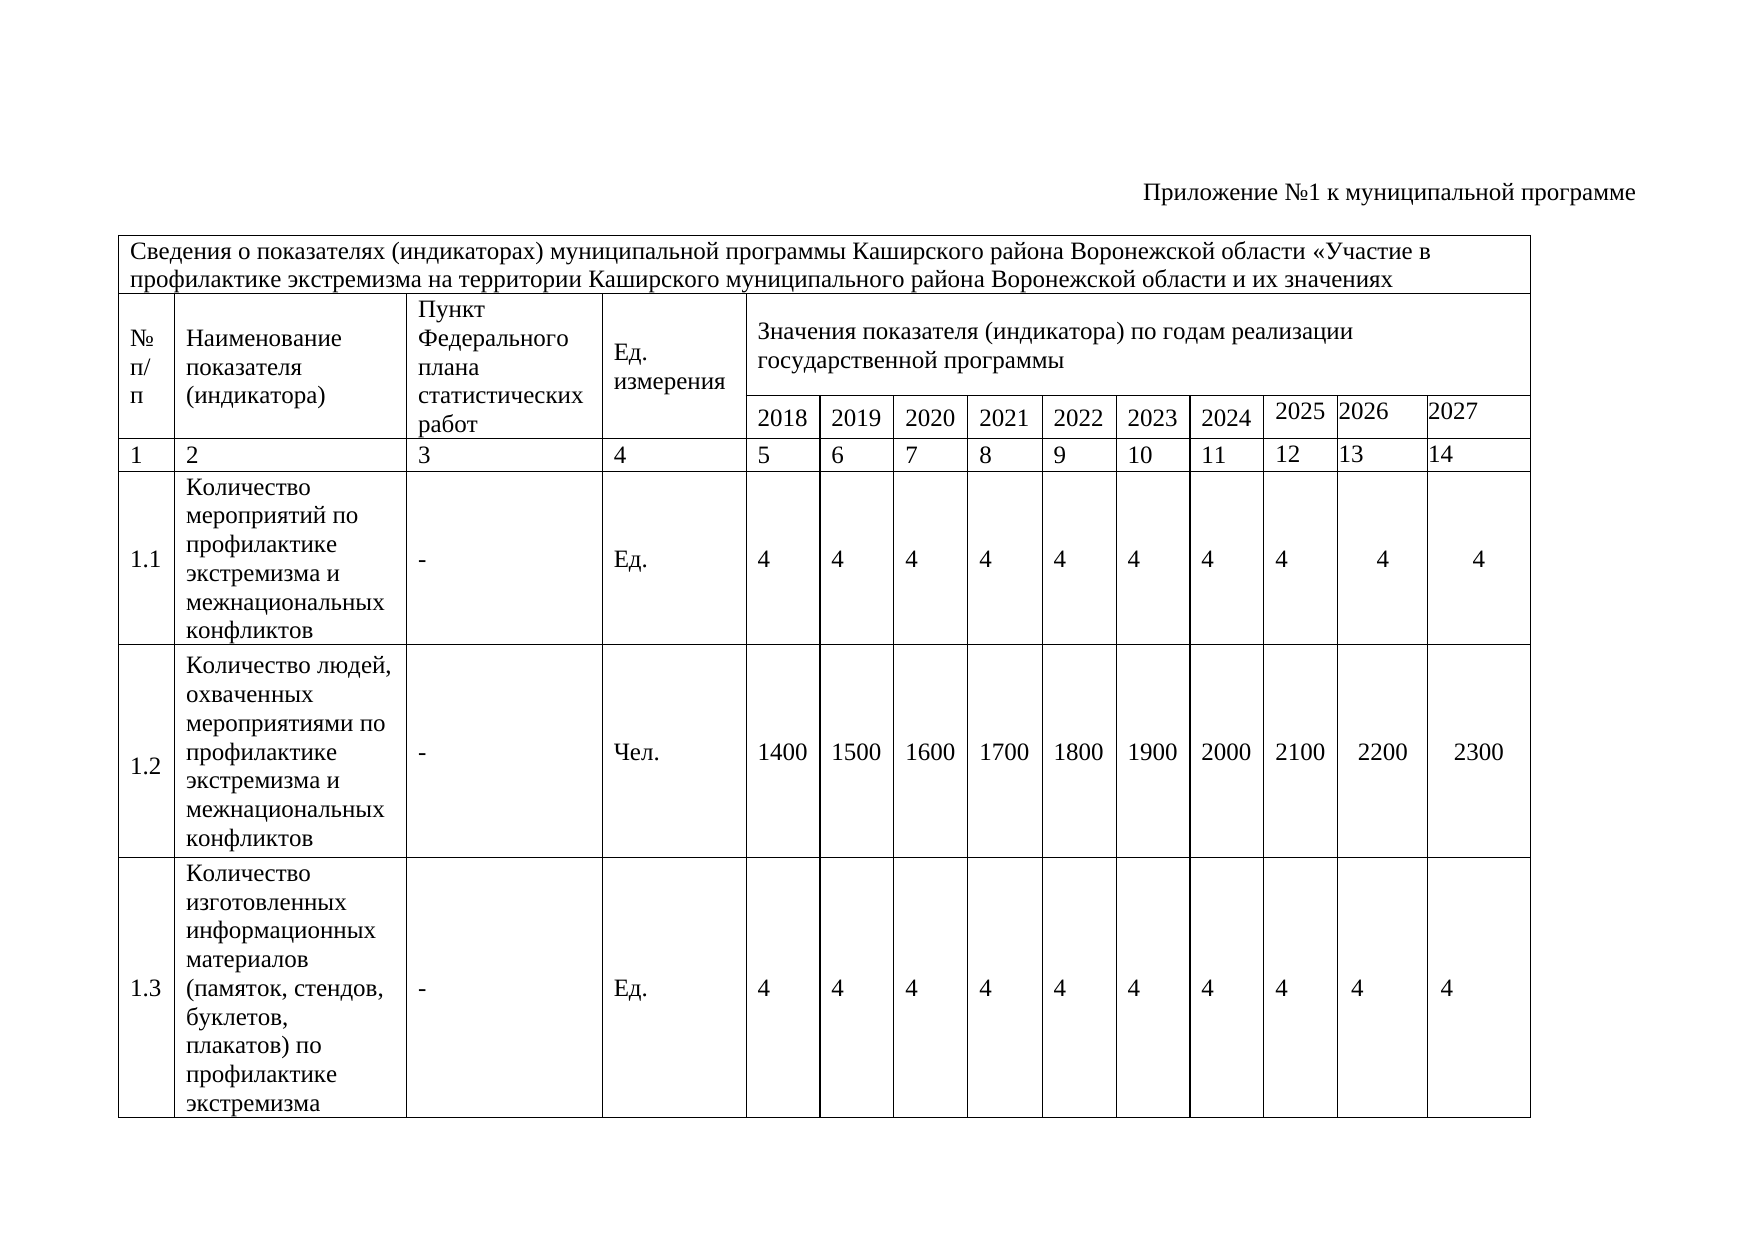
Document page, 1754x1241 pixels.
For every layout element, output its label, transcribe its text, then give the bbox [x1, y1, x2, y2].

table_cell 2026 [1338, 396, 1427, 438]
table_cell № п/п [119, 294, 174, 438]
table_cell Наименование показателя (индикатора) [175, 294, 406, 438]
table_cell Ед. [603, 858, 746, 1117]
table_cell 4 [603, 439, 746, 471]
table_cell 2018 [747, 396, 819, 438]
table_cell 2021 [968, 396, 1042, 438]
table_cell 4 [894, 858, 967, 1117]
table_cell Ед. измерения [603, 294, 746, 438]
table_cell 2000 [1191, 645, 1263, 857]
table_cell Количество людей, охваченных мероприятиями по профилактике экстремизма и межнациональных конфликтов [175, 645, 406, 857]
table_cell 4 [1264, 858, 1337, 1117]
table_cell 4 [747, 472, 819, 644]
table_cell - [407, 645, 602, 857]
table_header Сведения о показателях (индикаторах) муниципальной программы Каширского района Воронежской области «Участие в профилактике экстремизма на территории Каширского муниципального района Воронежской области и их значениях [119, 236, 1530, 293]
table_cell Пункт Федерального плана статистических работ [407, 294, 602, 438]
table_cell 1600 [894, 645, 967, 857]
table_cell Количество изготовленных информационных материалов (памяток, стендов, буклетов, плакатов) по профилактике экстремизма [175, 858, 406, 1117]
table_cell 9 [1043, 439, 1116, 471]
table_cell 1900 [1117, 645, 1189, 857]
table_cell 4 [968, 472, 1042, 644]
table_cell 2027 [1428, 396, 1530, 438]
table_cell 1500 [821, 645, 893, 857]
table_cell 1800 [1043, 645, 1116, 857]
table_cell 7 [894, 439, 967, 471]
table_cell - [407, 472, 602, 644]
table_cell Чел. [603, 645, 746, 857]
table_cell - [407, 858, 602, 1117]
table_cell 1 [119, 439, 174, 471]
table_cell 2 [175, 439, 406, 471]
table_cell Количество мероприятий по профилактике экстремизма и межнациональных конфликтов [175, 472, 406, 644]
table_cell 1700 [968, 645, 1042, 857]
table_cell 4 [1117, 472, 1189, 644]
table_cell Ед. [603, 472, 746, 644]
table_cell 4 [1428, 858, 1530, 1117]
table_cell 4 [1338, 858, 1427, 1117]
table_cell 4 [1117, 858, 1189, 1117]
table_cell 6 [821, 439, 893, 471]
table_cell 4 [1191, 472, 1263, 644]
table_cell 13 [1338, 439, 1427, 471]
table_cell 2019 [821, 396, 893, 438]
table_cell 8 [968, 439, 1042, 471]
table_cell 1.1 [119, 472, 174, 644]
table_cell 2100 [1264, 645, 1337, 857]
table_cell 1.3 [119, 858, 174, 1117]
table_cell 4 [968, 858, 1042, 1117]
table_cell 2020 [894, 396, 967, 438]
table_cell 4 [747, 858, 819, 1117]
table_cell 2200 [1338, 645, 1427, 857]
table_cell 4 [1043, 858, 1116, 1117]
table_cell 10 [1117, 439, 1189, 471]
text Приложение №1 к муниципальной программе [945, 177, 1636, 206]
table_cell 12 [1264, 439, 1337, 471]
table_cell 4 [1191, 858, 1263, 1117]
table_cell 2023 [1117, 396, 1189, 438]
table_cell 1400 [747, 645, 819, 857]
table_cell 11 [1191, 439, 1263, 471]
table_cell 1.2 [119, 645, 174, 857]
table_cell 2024 [1191, 396, 1263, 438]
table_cell 4 [1043, 472, 1116, 644]
table_cell 5 [747, 439, 819, 471]
table_cell 2022 [1043, 396, 1116, 438]
table_cell 4 [821, 858, 893, 1117]
table_cell 4 [1264, 472, 1337, 644]
table_cell 3 [407, 439, 602, 471]
table_cell 4 [894, 472, 967, 644]
table_cell 14 [1428, 439, 1530, 471]
table_cell 4 [821, 472, 893, 644]
table_cell 4 [1338, 472, 1427, 644]
table_cell 2300 [1428, 645, 1530, 857]
table_cell Значения показателя (индикатора) по годам реализации государственной программы [747, 294, 1530, 395]
table_cell 4 [1428, 472, 1530, 644]
table_cell 2025 [1264, 396, 1337, 438]
